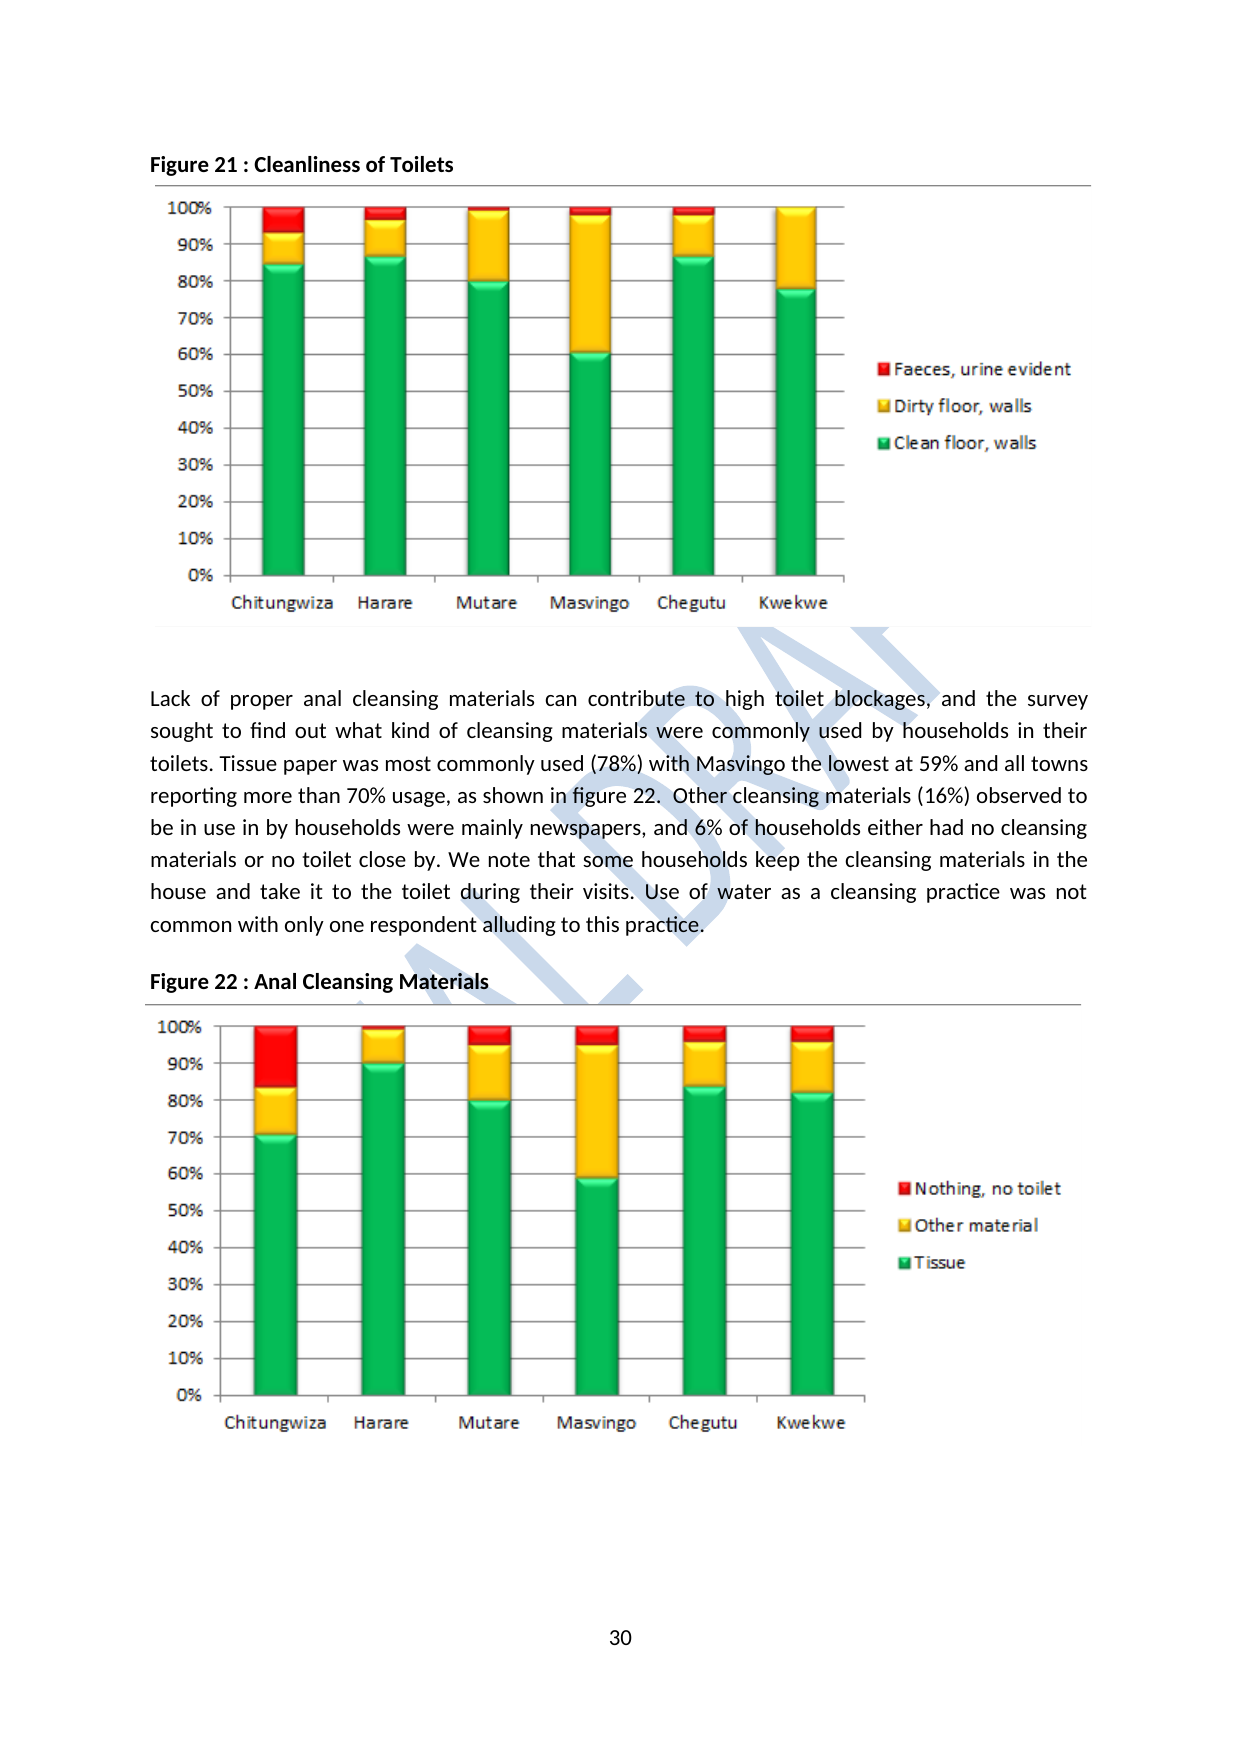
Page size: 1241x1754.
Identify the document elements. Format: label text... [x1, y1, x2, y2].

picture [143, 1047, 1079, 1425]
text Lack of proper anal cleansing materials can contribute to high toilet blockages, and the survey sought to find out what kind of cleansing materials were commonly used by households in their toilets. Tissue paper was most commonly used (78%) with Masvingo the lowest at 59% and all towns reporting more than 70% usage, as shown in figure 22. Other cleansing materials (16%) observed to be in use in by households were mainly newspapers, and 6% of households either had no cleansing materials or no toilet close by. We note that some households keep the cleansing materials in the house and take it to the toilet during their visits. Use of water as a cleansing practice was not common with only one respondent alluding to this practice. [150, 150, 1090, 403]
text Figure 22 : Anal Cleansing Materials [150, 432, 1090, 461]
text Figure 23 : Presence of Handwashing Facility [150, 1008, 1090, 1036]
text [150, 1061, 1090, 1582]
picture [143, 470, 1081, 910]
